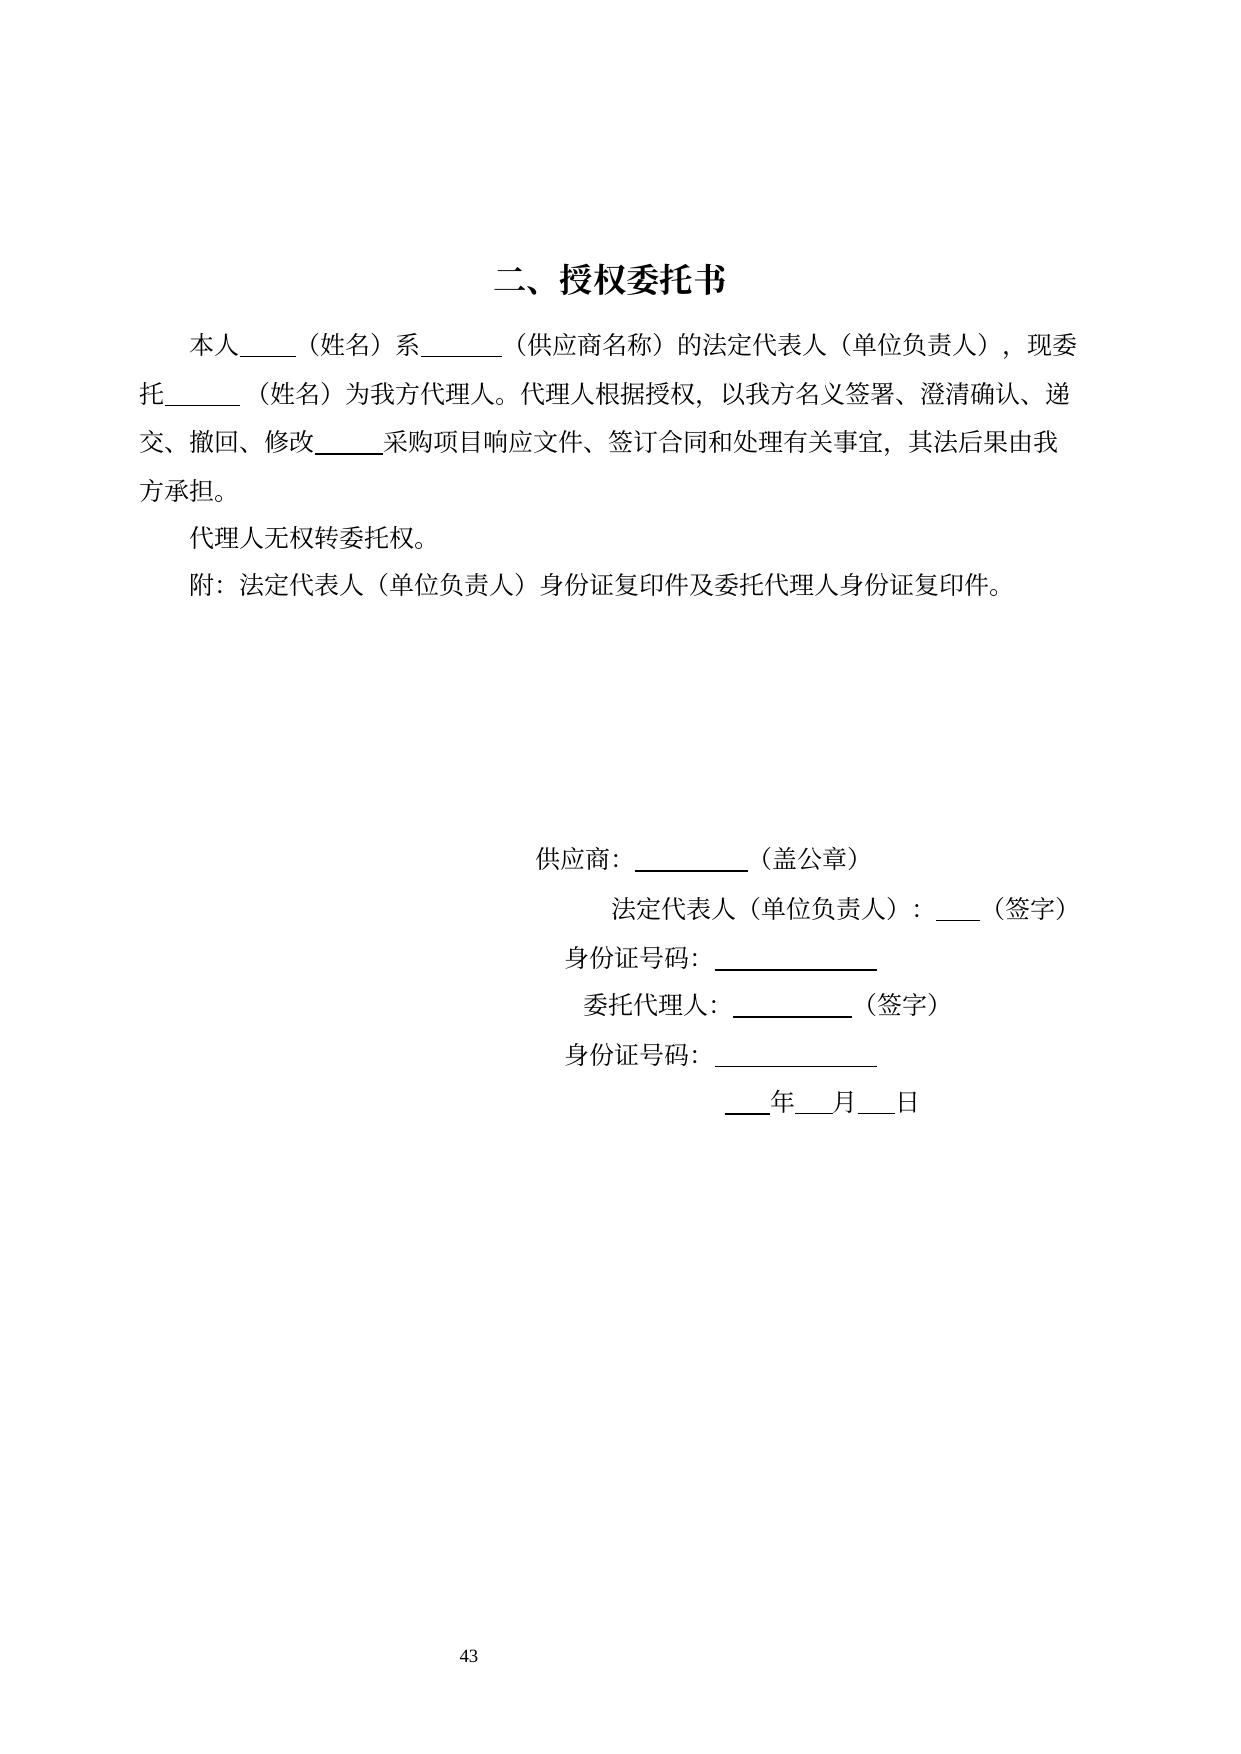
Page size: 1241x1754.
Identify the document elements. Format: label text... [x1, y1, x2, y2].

text 年 月 日 [139, 1086, 1079, 1118]
text 附：法定代表人（单位负责人）身份证复印件及委托代理人身份证复印件。 [139, 569, 1079, 602]
text 法定代表人（单位负责人）： （签字） [139, 893, 1079, 926]
text 身份证号码： [139, 1039, 1079, 1071]
text 身份证号码： [139, 942, 1079, 975]
text 代理人无权转委托权。 [139, 522, 1079, 555]
text 本人 （姓名）系 （供应商名称）的法定代表人（单位负责人），现委托 （姓名）为我方代理人。代理人根据授权，以我方名义签署、澄清确认、递交、撤回、修改 采购项目响应文件、签订合同和处理有关事宜，其法后果由我方承担。 [139, 329, 1079, 508]
text 委托代理人： （签字） [139, 989, 1079, 1022]
text 二、授权委托书 [139, 248, 1079, 313]
text 供应商： （盖公章） [139, 843, 1079, 876]
